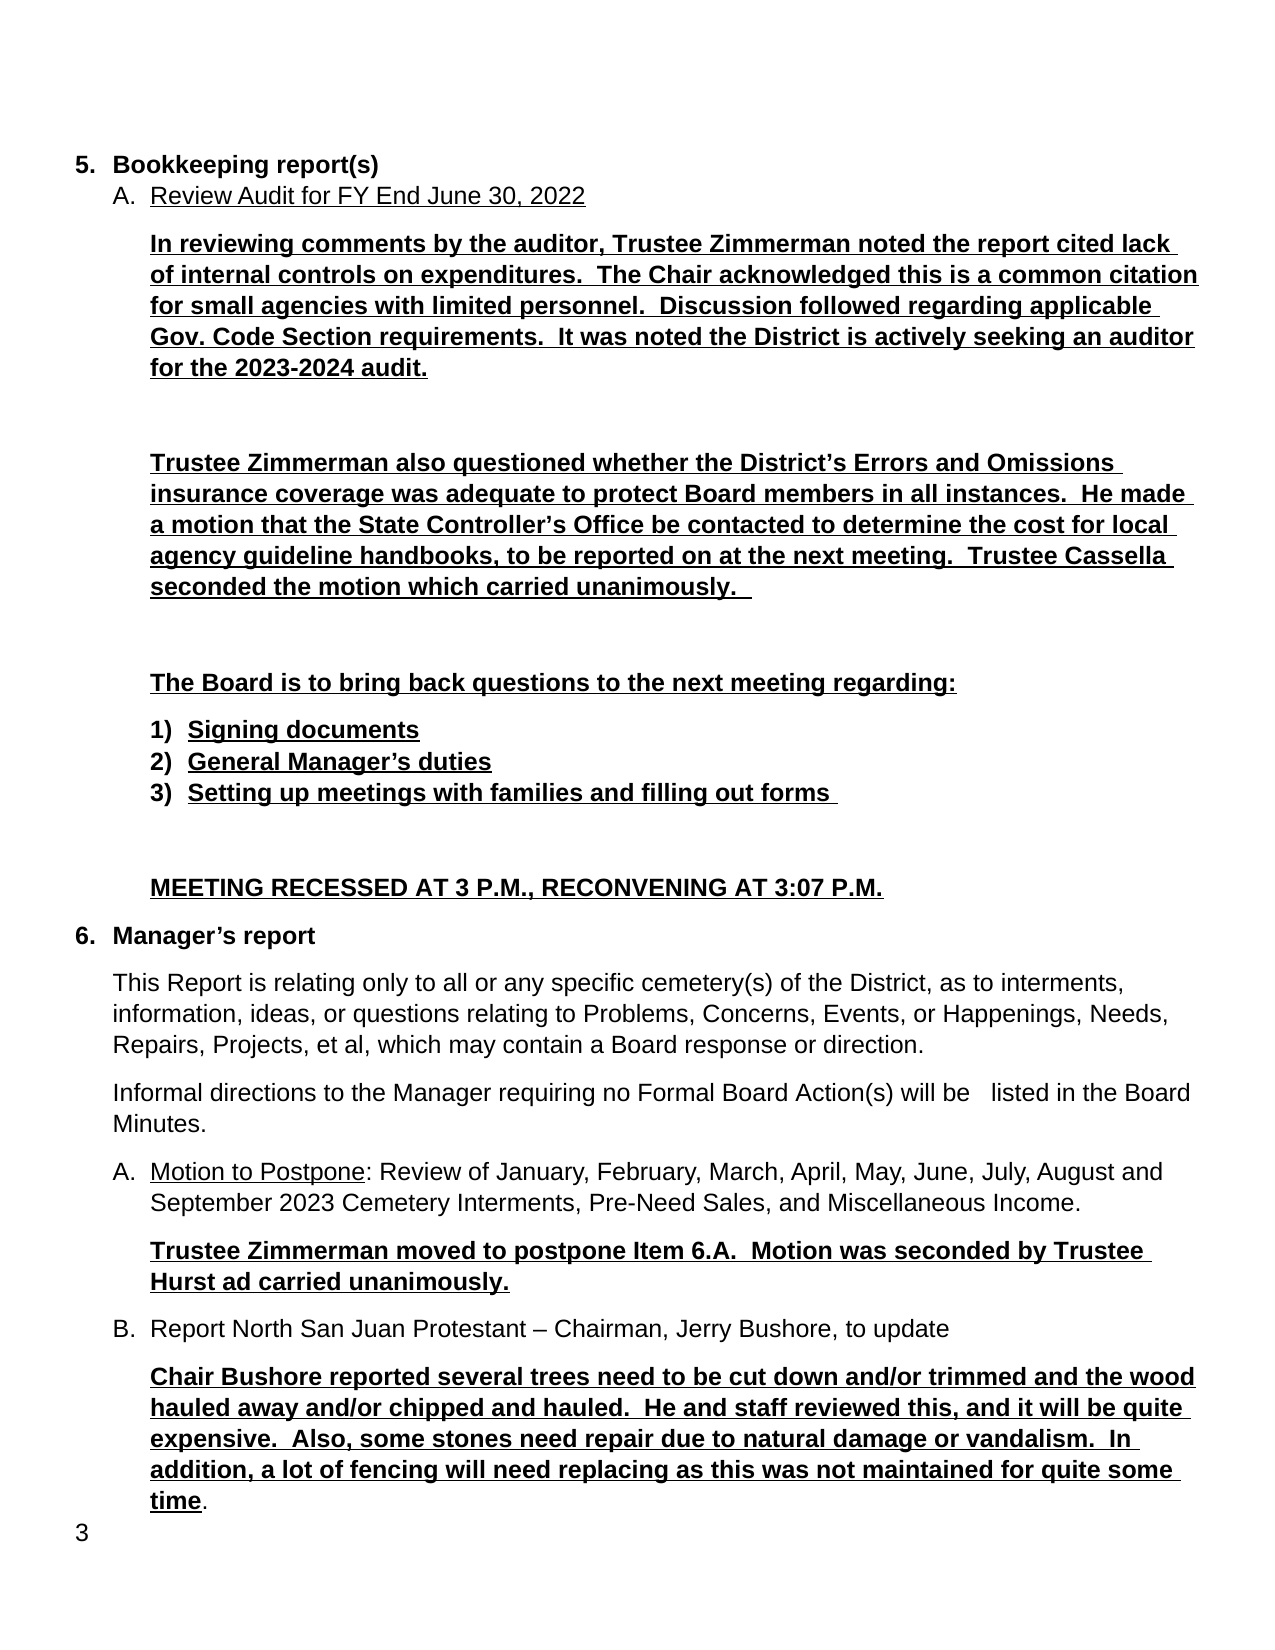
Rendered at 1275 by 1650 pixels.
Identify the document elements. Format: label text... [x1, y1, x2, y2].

text Trustee Zimmerman moved to postpone Item 6.A. Motion was seconded by Trustee Hurst ad carried unanimously. [150, 1236, 1200, 1296]
text The Board is to bring back questions to the next meeting regarding: [150, 668, 1200, 697]
text This Report is relating only to all or any specific cemetery(s) of the District, as to interments, information, ideas, or questions relating to Problems, Concerns, Events, or Happenings, Needs, Repairs, Projects, et al, which may contain a Board response or direction. [112, 968, 1200, 1059]
list Setting up meetings with families and filling out forms [150, 778, 1200, 806]
list Motion to Postpone: Review of January, February, March, April, May, June, July, August and September 2023 Cemetery Interments, Pre-Need Sales, and Miscellaneous Income. [112, 1157, 1200, 1217]
list Report North San Juan Protestant – Chairman, Jerry Bushore, to update [112, 1314, 1200, 1343]
list Bookkeeping report(s) [75, 150, 1200, 179]
text Informal directions to the Manager requiring no Formal Board Action(s) will be listed in the Board Minutes. [112, 1078, 1200, 1138]
text Trustee Zimmerman also questioned whether the District’s Errors and Omissions insurance coverage was adequate to protect Board members in all instances. He made a motion that the State Controller’s Office be contacted to determine the cost for local agency guideline handbooks, to be reported on at the next meeting. Trustee Cassella seconded the motion which carried unanimously. [150, 448, 1200, 601]
list General Manager’s duties [150, 747, 1200, 775]
list Manager’s report [75, 921, 1200, 949]
text Chair Bushore reported several trees need to be cut down and/or trimmed and the wood hauled away and/or chipped and hauled. He and staff reviewed this, and it will be quite expensive. Also, some stones need repair due to natural damage or vandalism. In addition, a lot of fencing will need replacing as this was not maintained for quite some time. [150, 1362, 1200, 1515]
list Signing documents [150, 716, 1200, 744]
text MEETING RECESSED AT 3 P.M., RECONVENING AT 3:07 P.M. [150, 873, 1200, 902]
list Review Audit for FY End June 30, 2022 [112, 181, 1200, 210]
text In reviewing comments by the auditor, Trustee Zimmerman noted the report cited lack of internal controls on expenditures. The Chair acknowledged this is a common citation for small agencies with limited personnel. Discussion followed regarding applicable Gov. Code Section requirements. It was noted the District is actively seeking an auditor for the 2023-2024 audit. [150, 229, 1200, 382]
